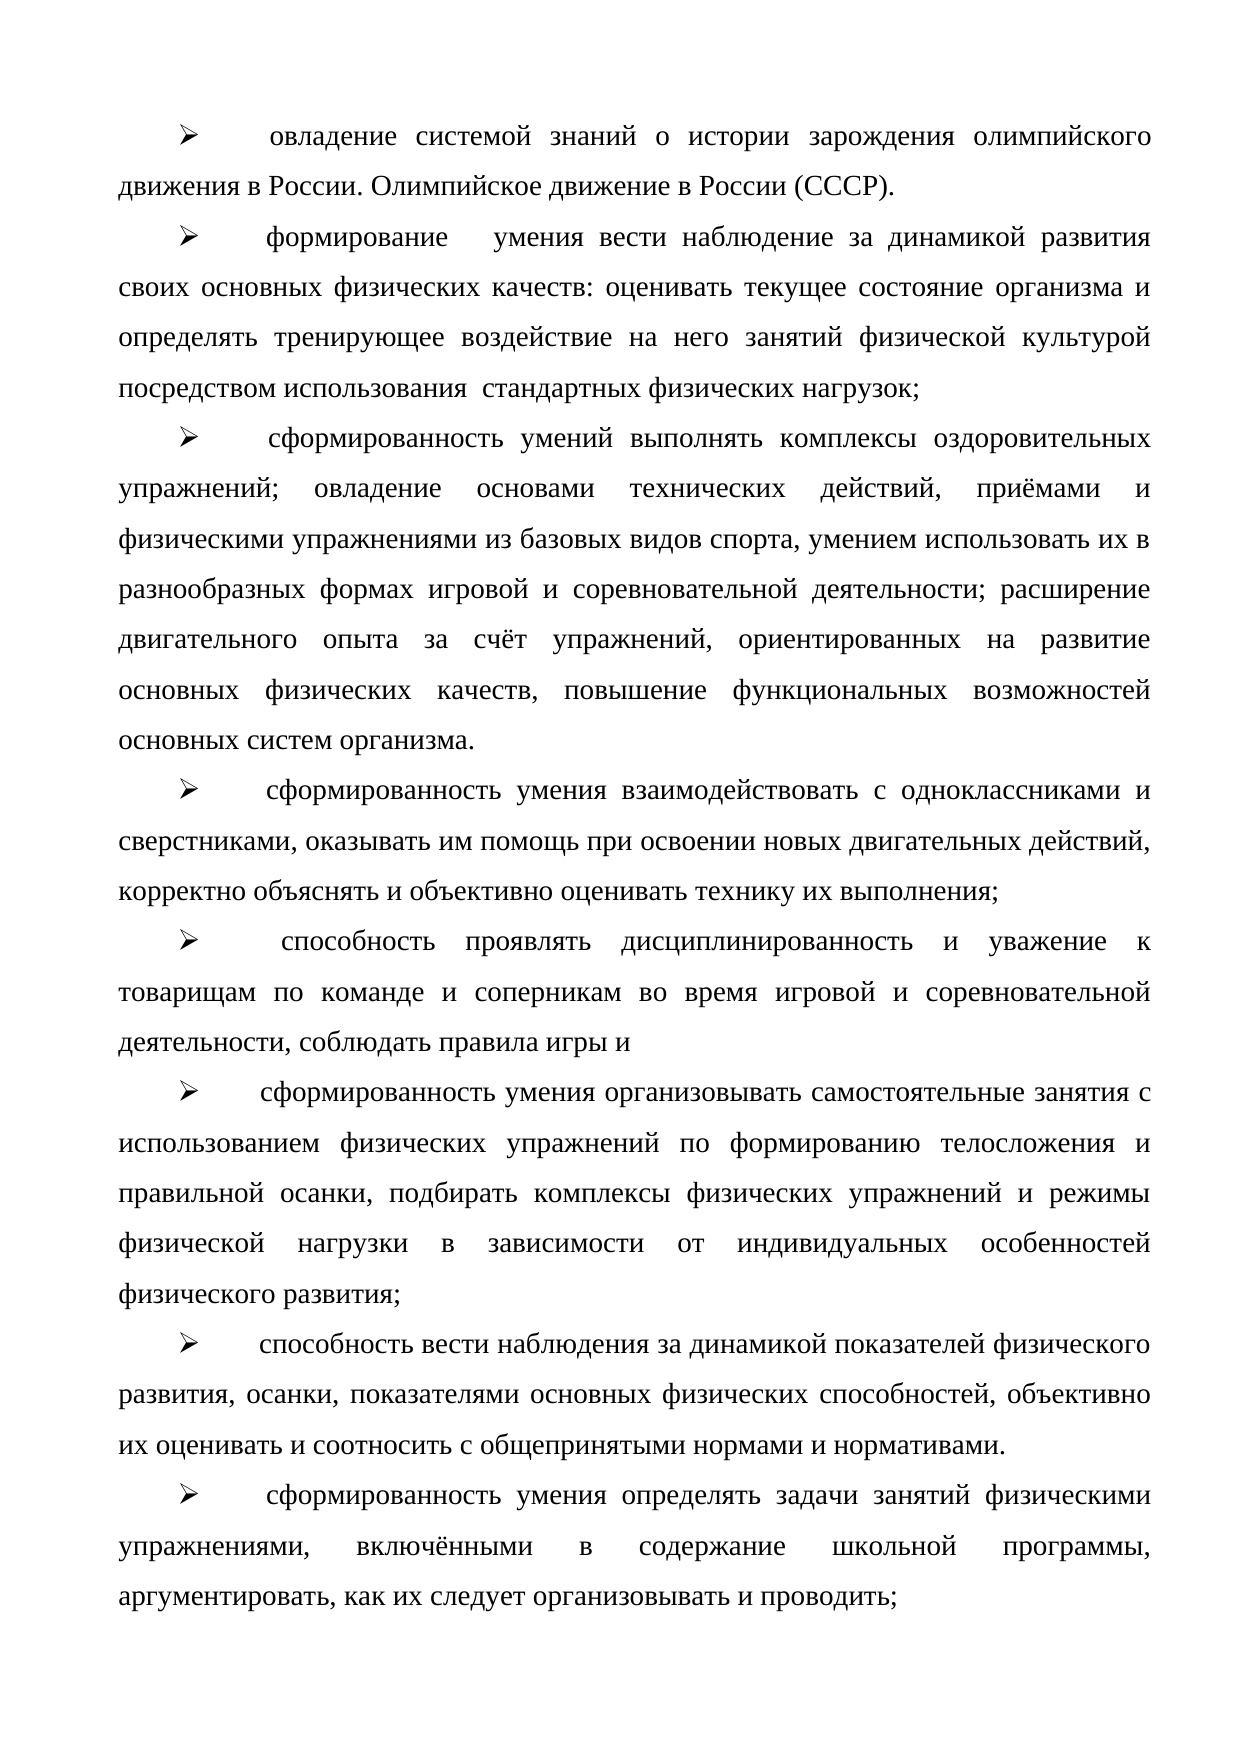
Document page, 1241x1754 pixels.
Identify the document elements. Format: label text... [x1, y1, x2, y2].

list способность проявлять дисциплинированность и уважение к товарищам по команде и соперникам во время игровой и соревновательной деятельности, соблюдать правила игры и [118, 923, 1152, 1058]
list сформированность умения организовывать самостоятельные занятия с использованием физических упражнений по формированию телосложения и правильной осанки, подбирать комплексы физических упражнений и режимы физической нагрузки в зависимости от индивидуальных особенностей физического развития; [118, 1074, 1152, 1309]
list сформированность умения определять задачи занятий физическими упражнениями, включёнными в содержание школьной программы, аргументировать, как их следует организовывать и проводить; [118, 1477, 1152, 1612]
list способность вести наблюдения за динамикой показателей физического развития, осанки, показателями основных физических способностей, объективно их оценивать и соотносить с общепринятыми нормами и нормативами. [118, 1326, 1152, 1461]
list овладение системой знаний о истории зарождения олимпийского движения в России. Олимпийское движение в России (СССР). [118, 118, 1152, 202]
list сформированность умения взаимодействовать с одноклассниками и сверстниками, оказывать им помощь при освоении новых двигательных действий, корректно объяснять и объективно оценивать технику их выполнения; [118, 772, 1152, 907]
list формирование умения вести наблюдение за динамикой развития своих основных физических качеств: оценивать текущее состояние организма и определять тренирующее воздействие на него занятий физической культурой посредством использования стандартных физических нагрузок; [118, 219, 1152, 403]
list сформированность умений выполнять комплексы оздоровительных упражнений; овладение основами технических действий, приёмами и физическими упражнениями из базовых видов спорта, умением использовать их в разнообразных формах игровой и соревновательной деятельности; расширение двигательного опыта за счёт упражнений, ориентированных на развитие основных физических качеств, повышение функциональных возможностей основных систем организма. [118, 420, 1152, 756]
